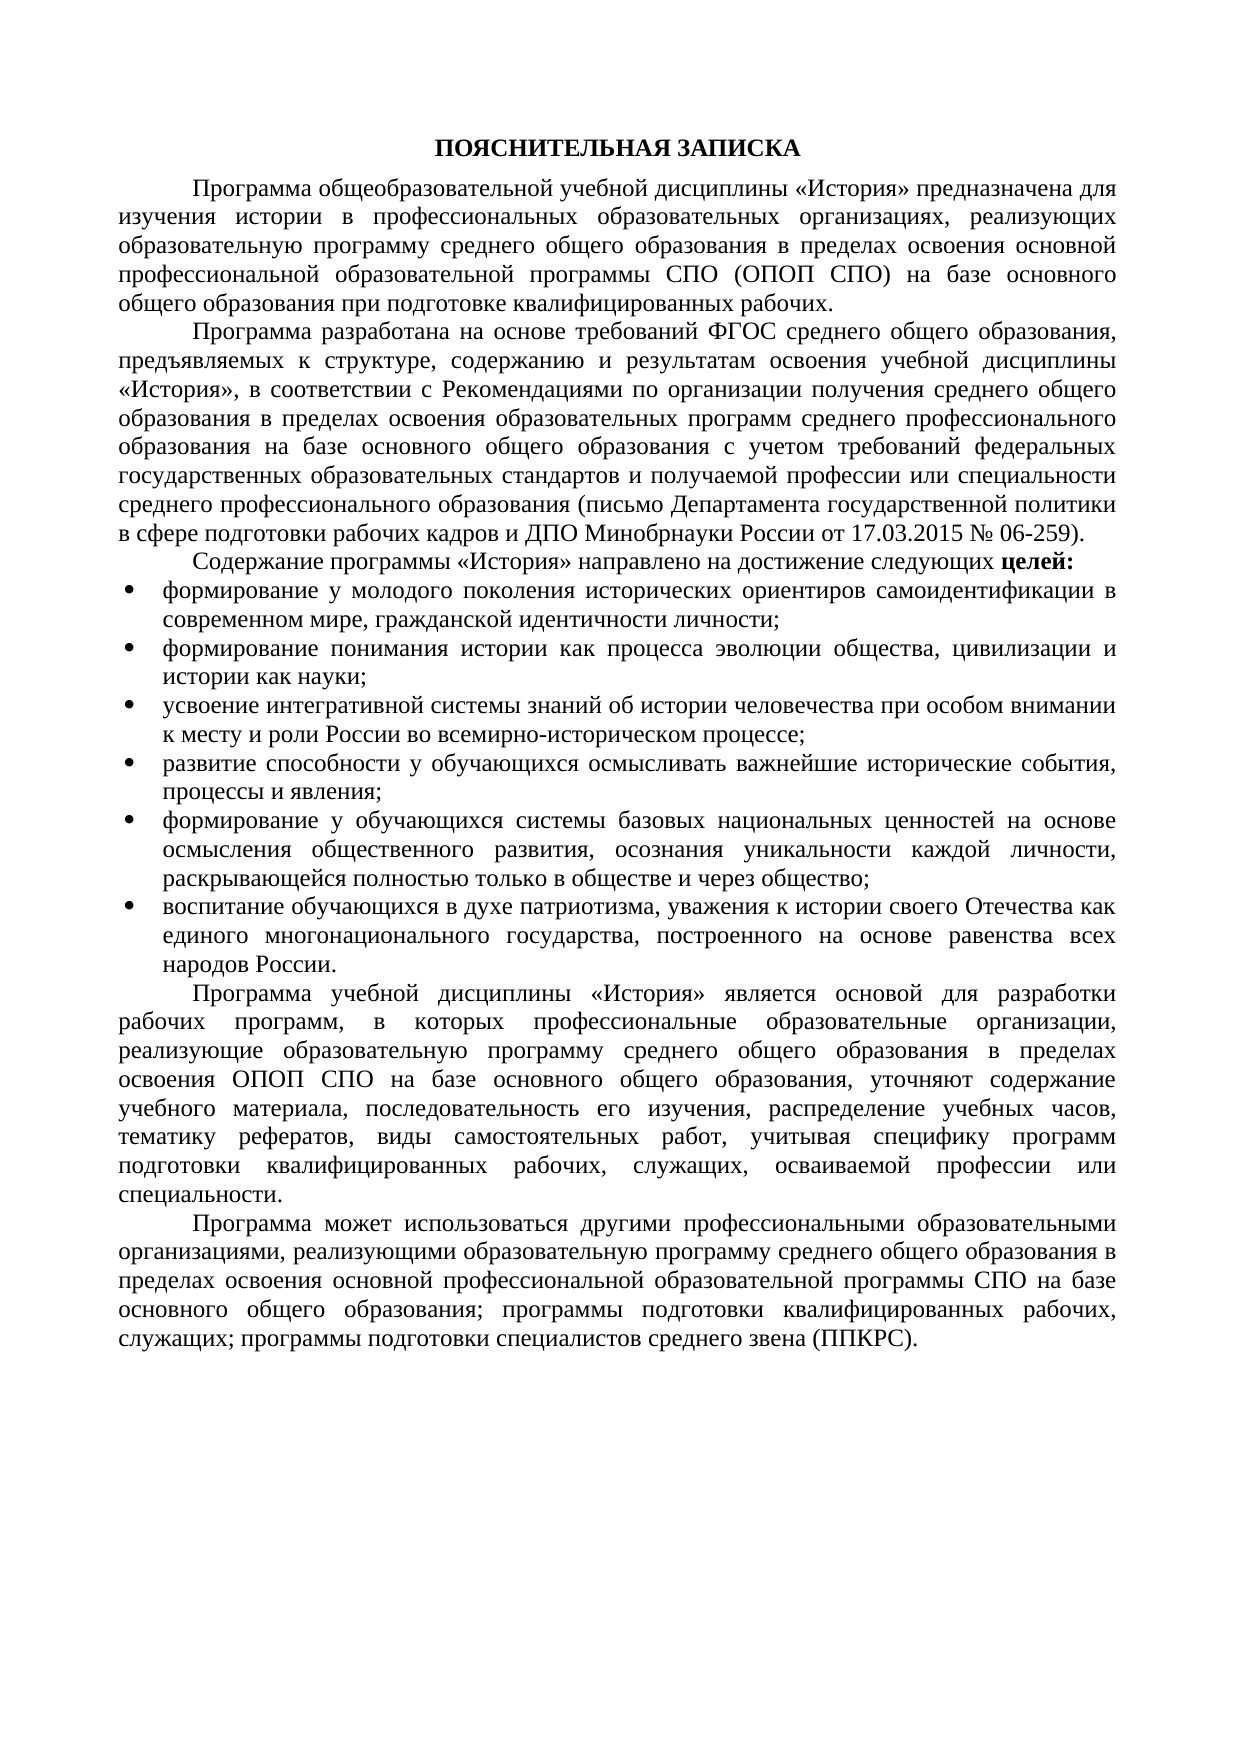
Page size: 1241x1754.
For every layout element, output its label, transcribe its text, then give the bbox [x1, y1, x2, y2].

list воспитание обучающихся в духе патриотизма, уважения к истории своего Отечества как единого многонационального государства, построенного на основе равенства всех народов России. [125, 891, 1117, 978]
text Пояснительная записка [118, 133, 1117, 162]
list усвоение интегративной системы знаний об истории человечества при особом внимании к месту и роли России во всемирно-историческом процессе; [125, 690, 1117, 748]
text Программа может использоваться другими профессиональными образовательными организациями, реализующими образовательную программу среднего общего образования в пределах освоения основной профессиональной образовательной программы СПО на базе основного общего образования; программы подготовки квалифицированных рабочих, служащих; программы подготовки специалистов среднего звена (ППКРС). [118, 1208, 1117, 1351]
text Программа общеобразовательной учебной дисциплины «История» предназначена для изучения истории в профессиональных образовательных организациях, реализующих образовательную программу среднего общего образования в пределах освоения основной профессиональной образовательной программы СПО (ОПОП СПО) на базе основного общего образования при подготовке квалифицированных рабочих. [118, 173, 1117, 316]
list формирование у обучающихся системы базовых национальных ценностей на основе осмысления общественного развития, осознания уникальности каждой личности, раскрывающейся полностью только в обществе и через общество; [125, 805, 1117, 891]
text Программа учебной дисциплины «История» является основой для разработки рабочих программ, в которых профессиональные образовательные организации, реализующие образовательную программу среднего общего образования в пределах освоения ОПОП СПО на базе основного общего образования, уточняют содержание учебного материала, последовательность его изучения, распределение учебных часов, тематику рефератов, виды самостоятельных работ, учитывая специфику программ подготовки квалифицированных рабочих, служащих, осваиваемой профессии или специальности. [118, 978, 1117, 1208]
list формирование понимания истории как процесса эволюции общества, цивилизации и истории как науки; [125, 633, 1117, 690]
text Содержание программы «История» направлено на достижение следующих целей: [118, 546, 1117, 575]
list формирование у молодого поколения исторических ориентиров самоидентификации в современном мире, гражданской идентичности личности; [125, 575, 1117, 633]
list развитие способности у обучающихся осмысливать важнейшие исторические события, процессы и явления; [125, 748, 1117, 805]
text Программа разработана на основе требований ФГОС среднего общего образования, предъявляемых к структуре, содержанию и результатам освоения учебной дисциплины «История», в соответствии с Рекомендациями по организации получения среднего общего образования в пределах освоения образовательных программ среднего профессионального образования на базе основного общего образования с учетом требований федеральных государственных образовательных стандартов и получаемой профессии или специальности среднего профессионального образования (письмо Департамента государственной политики в сфере подготовки рабочих кадров и ДПО Минобрнауки России от 17.03.2015 № 06-259). [118, 316, 1117, 546]
